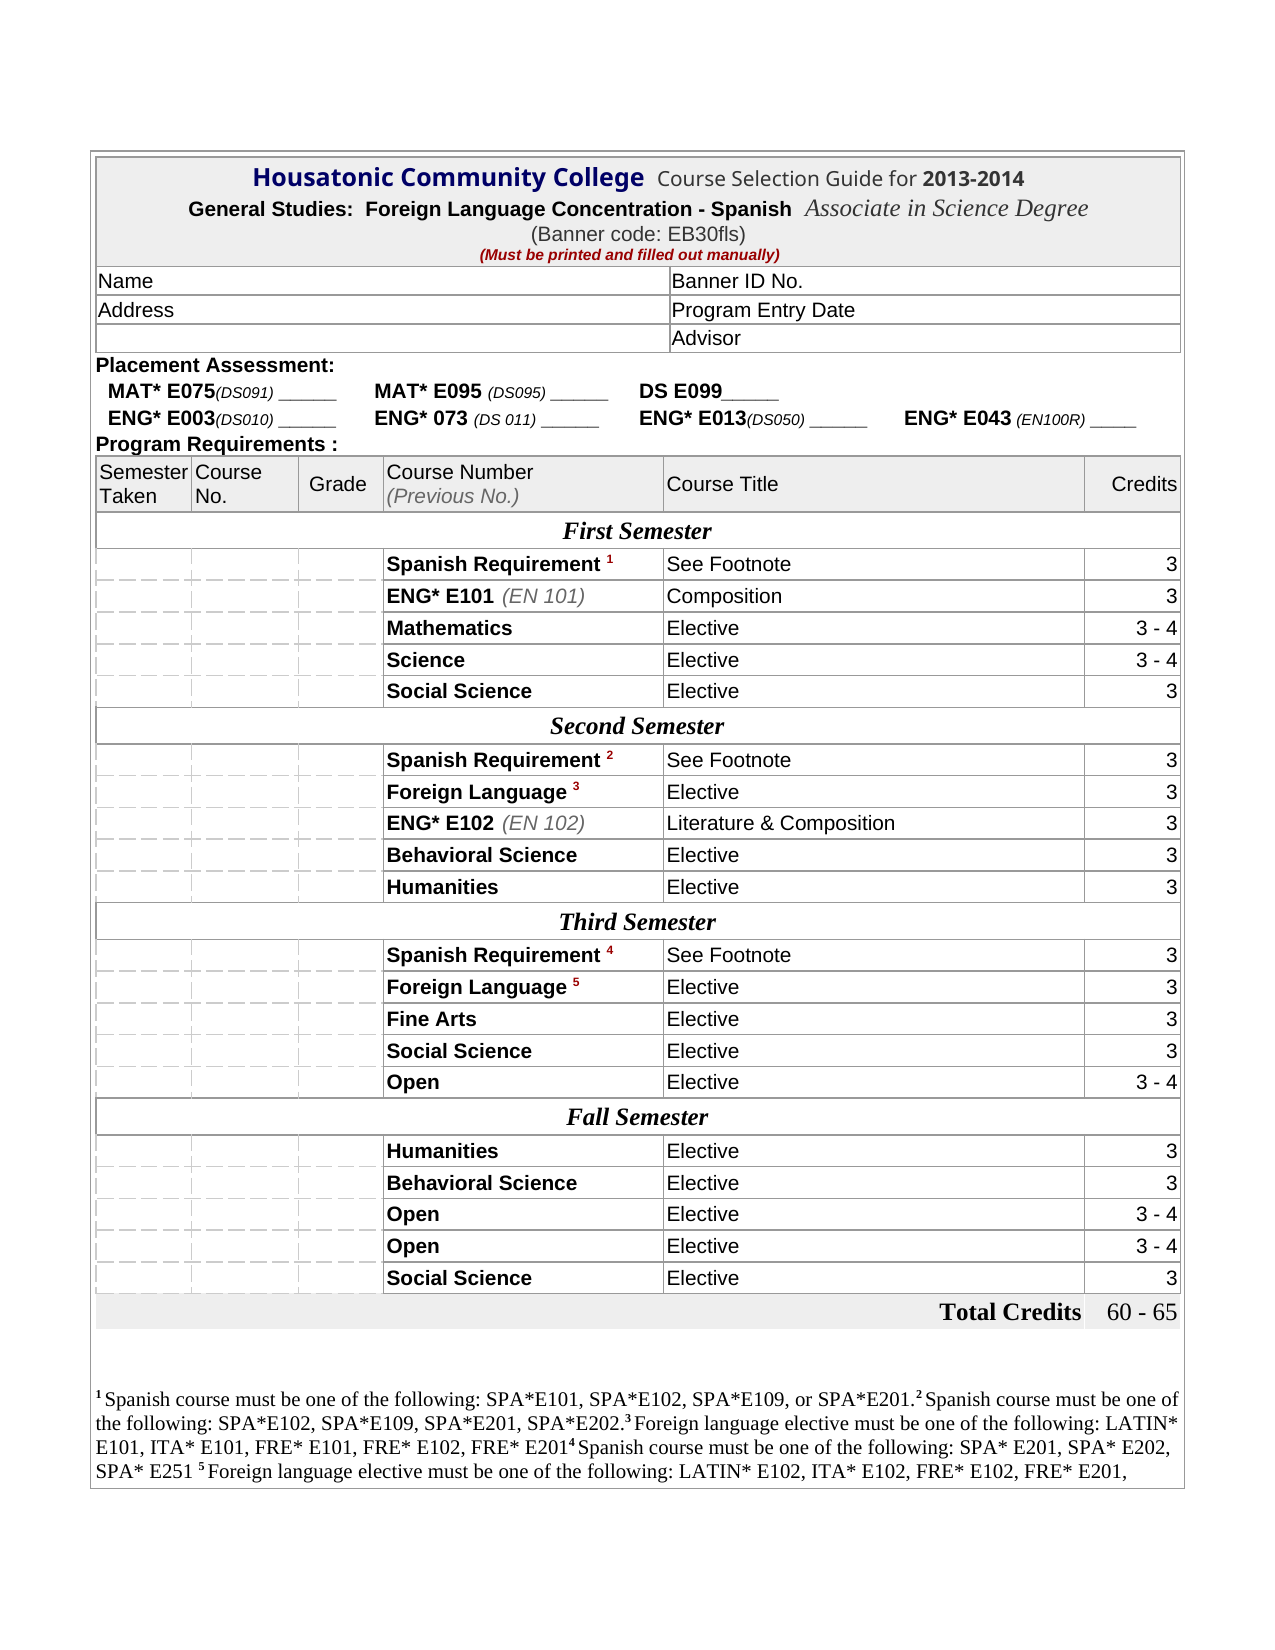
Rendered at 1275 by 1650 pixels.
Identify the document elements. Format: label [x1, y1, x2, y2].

table_header [91, 152, 1184, 1488]
